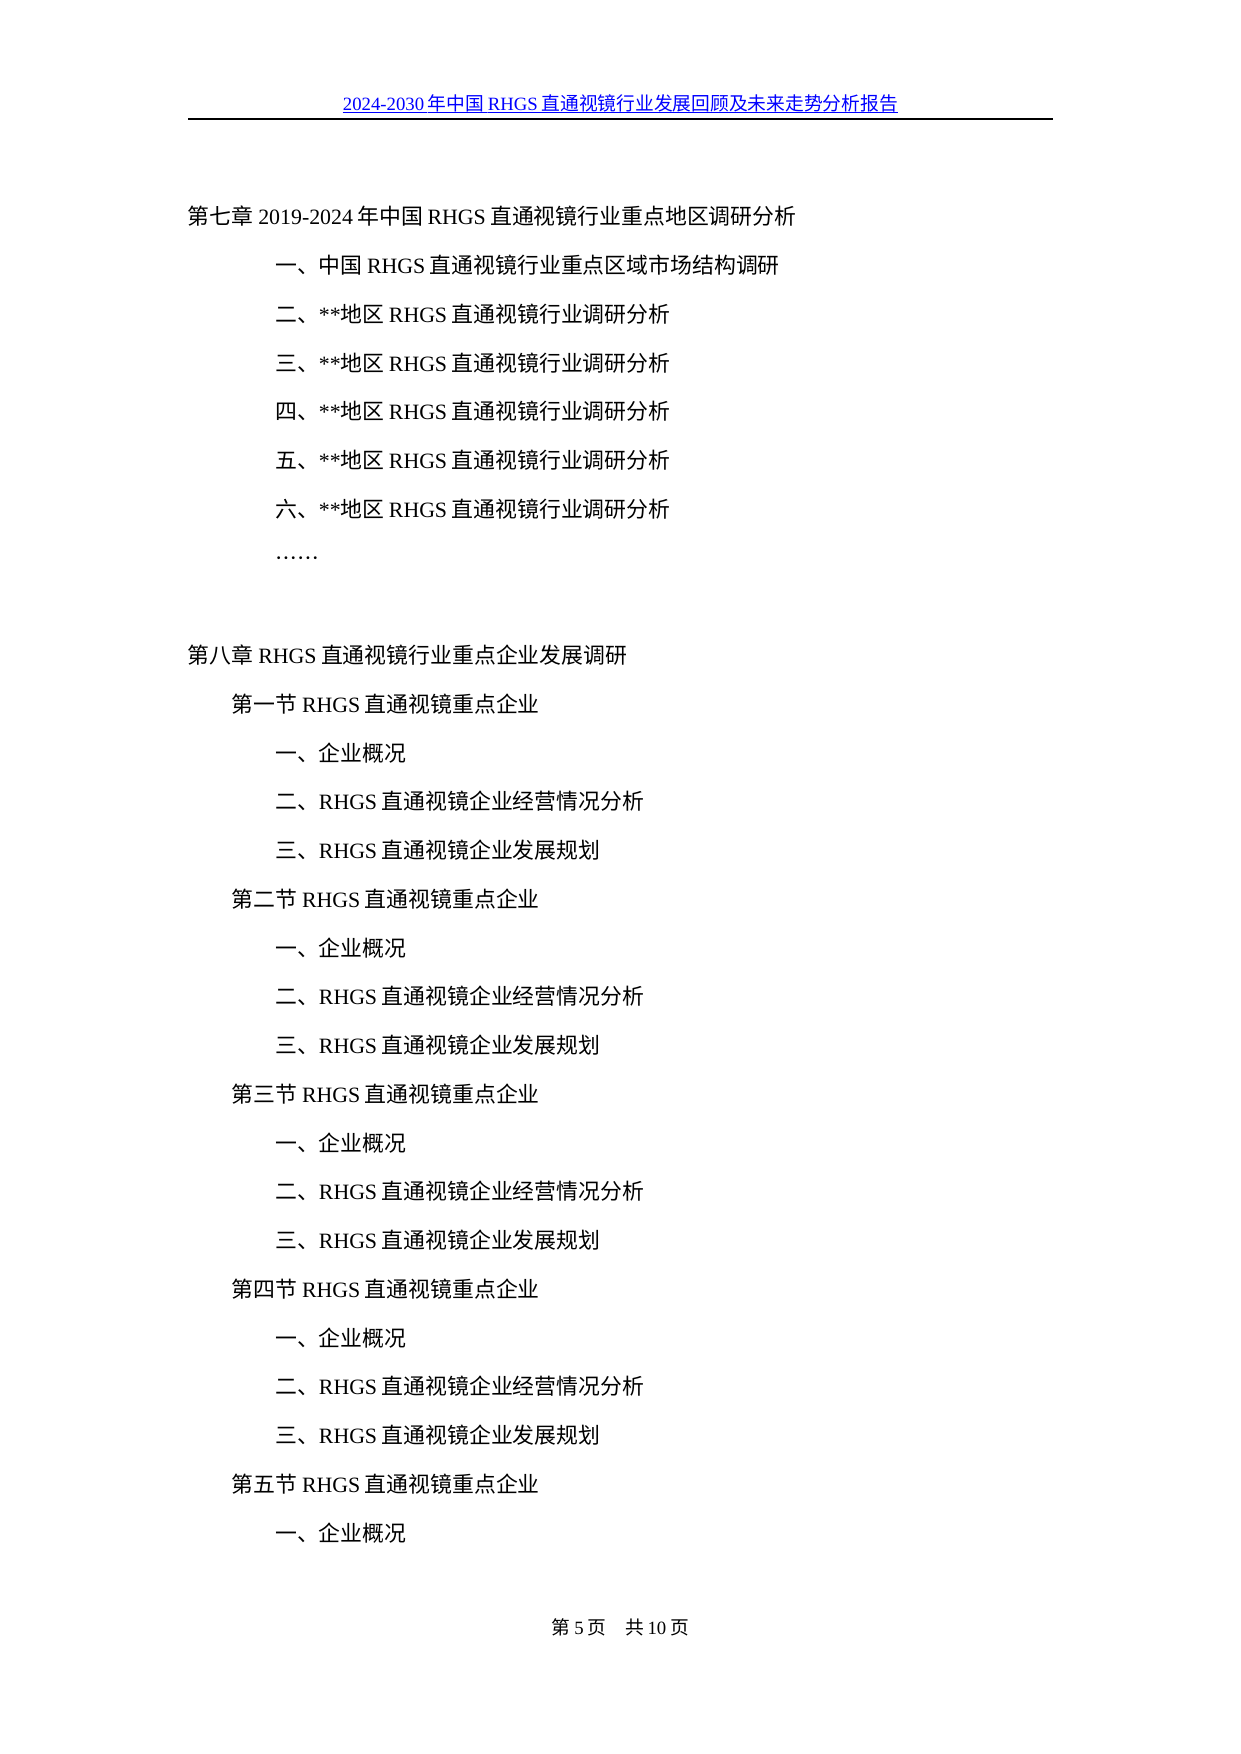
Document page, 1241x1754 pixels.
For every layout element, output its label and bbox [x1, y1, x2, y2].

text [187, 150, 1053, 1548]
